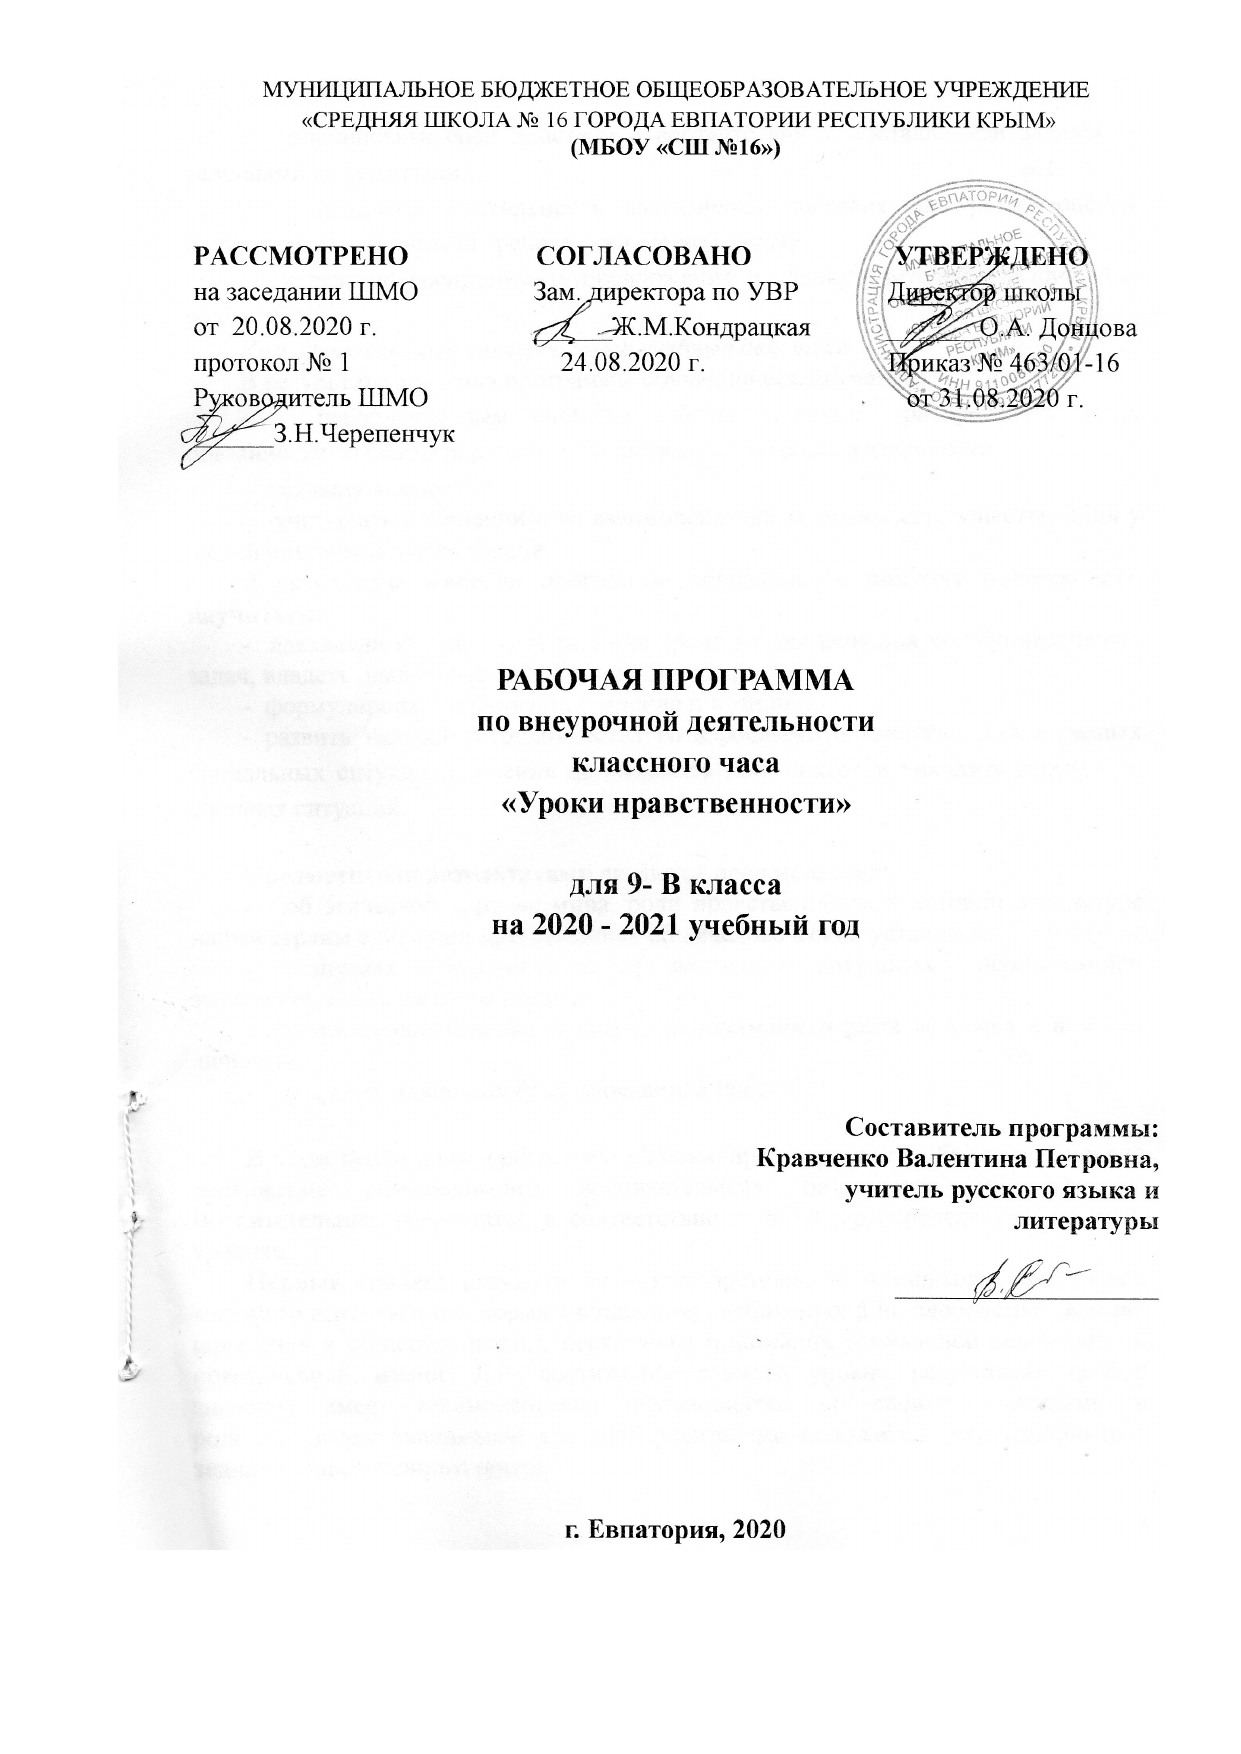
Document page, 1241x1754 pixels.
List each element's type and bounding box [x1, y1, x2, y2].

picture [118, 75, 1166, 1550]
